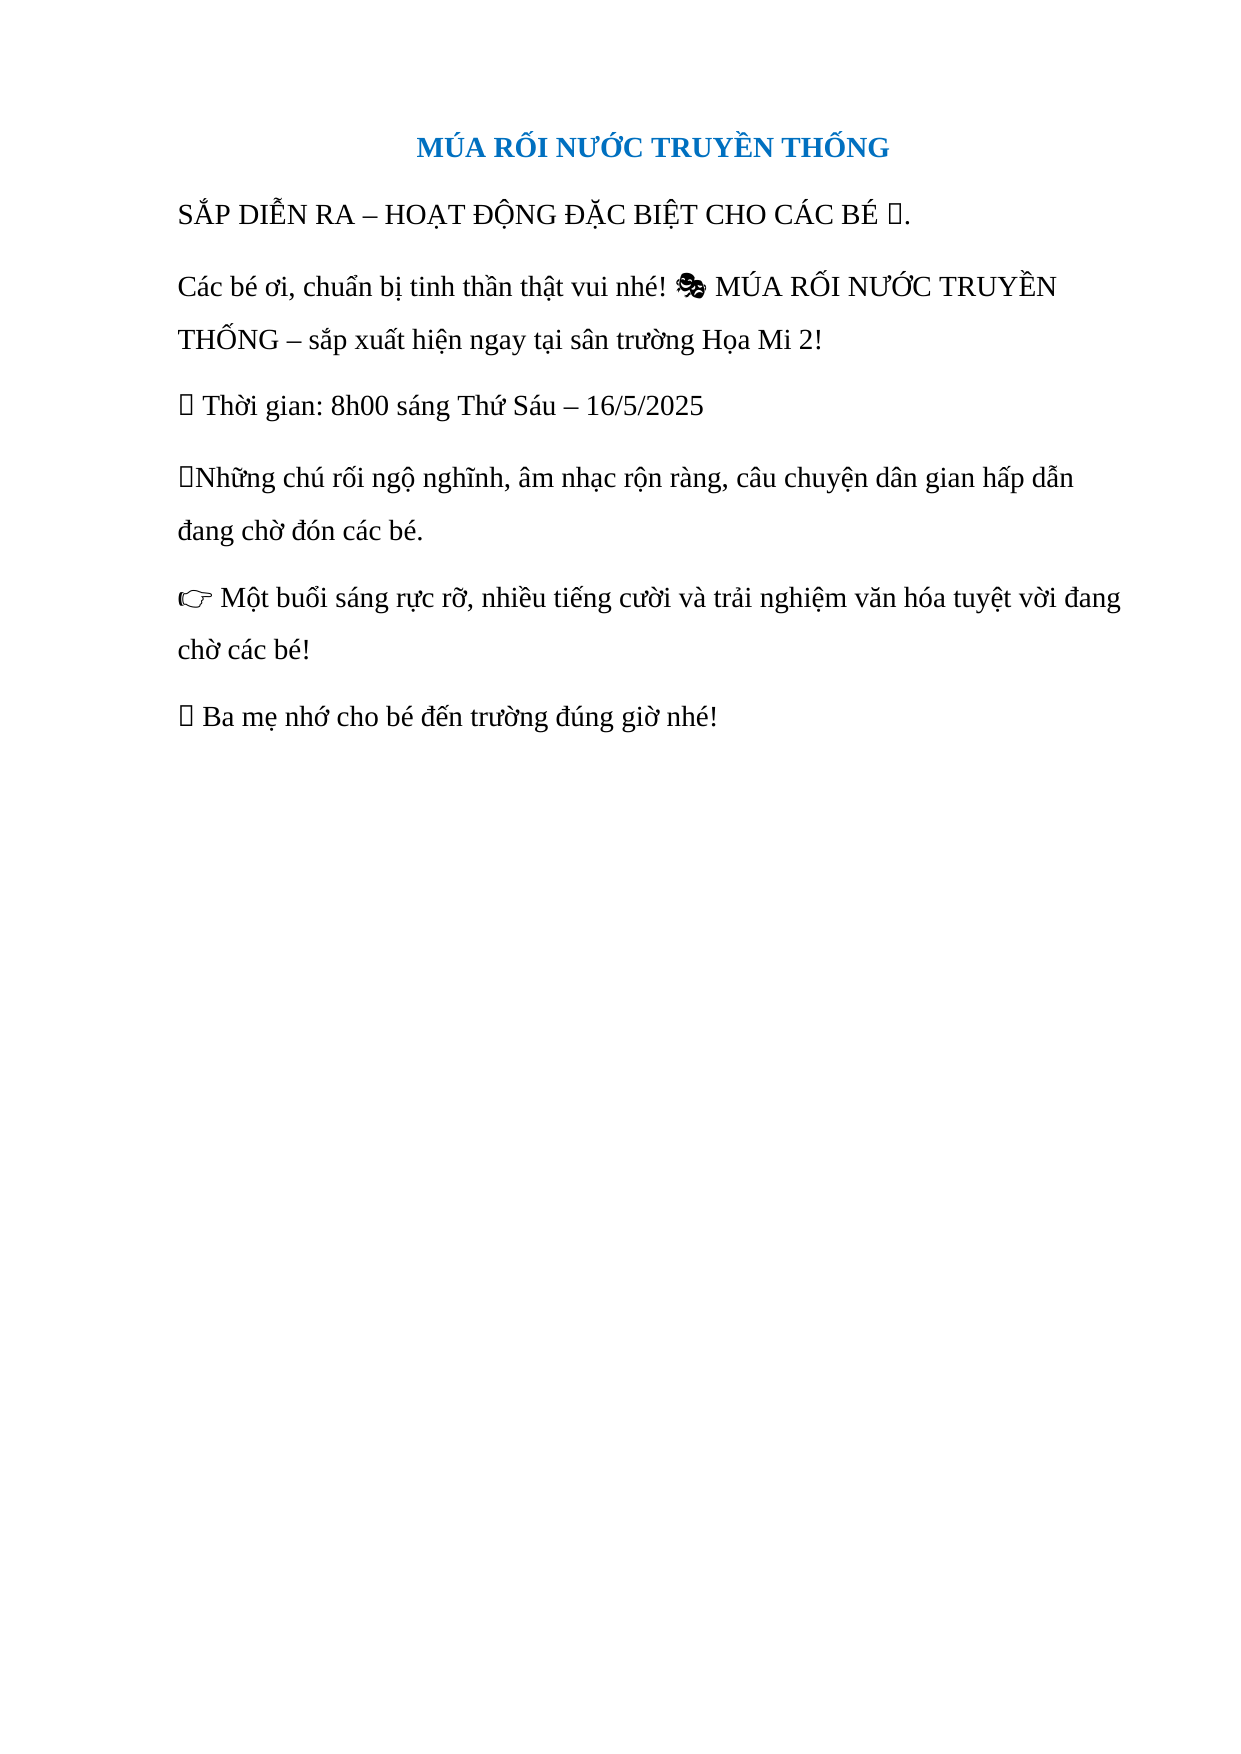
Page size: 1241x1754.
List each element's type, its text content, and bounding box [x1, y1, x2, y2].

text MÚA RỐI NƯỚC TRUYỀN THỐNG [177, 131, 1122, 164]
text 👉 Một buổi sáng rực rỡ, nhiều tiếng cười và trải nghiệm văn hóa tuyệt vời đang chờ các bé! [177, 576, 1122, 666]
text 🎵Những chú rối ngộ nghĩnh, âm nhạc rộn ràng, câu chuyện dân gian hấp dẫn đang chờ đón các bé. [177, 457, 1122, 547]
text 📅 Thời gian: 8h00 sáng Thứ Sáu – 16/5/2025 [177, 385, 1122, 424]
text SẮP DIỄN RA – HOẠT ĐỘNG ĐẶC BIỆT CHO CÁC BÉ 🎉. [177, 193, 1122, 233]
text Các bé ơi, chuẩn bị tinh thần thật vui nhé! 🎭 MÚA RỐI NƯỚC TRUYỀN THỐNG – sắp xuất hiện ngay tại sân trường Họa Mi 2! [177, 265, 1122, 355]
text 📌 Ba mẹ nhớ cho bé đến trường đúng giờ nhé! [177, 695, 1122, 735]
